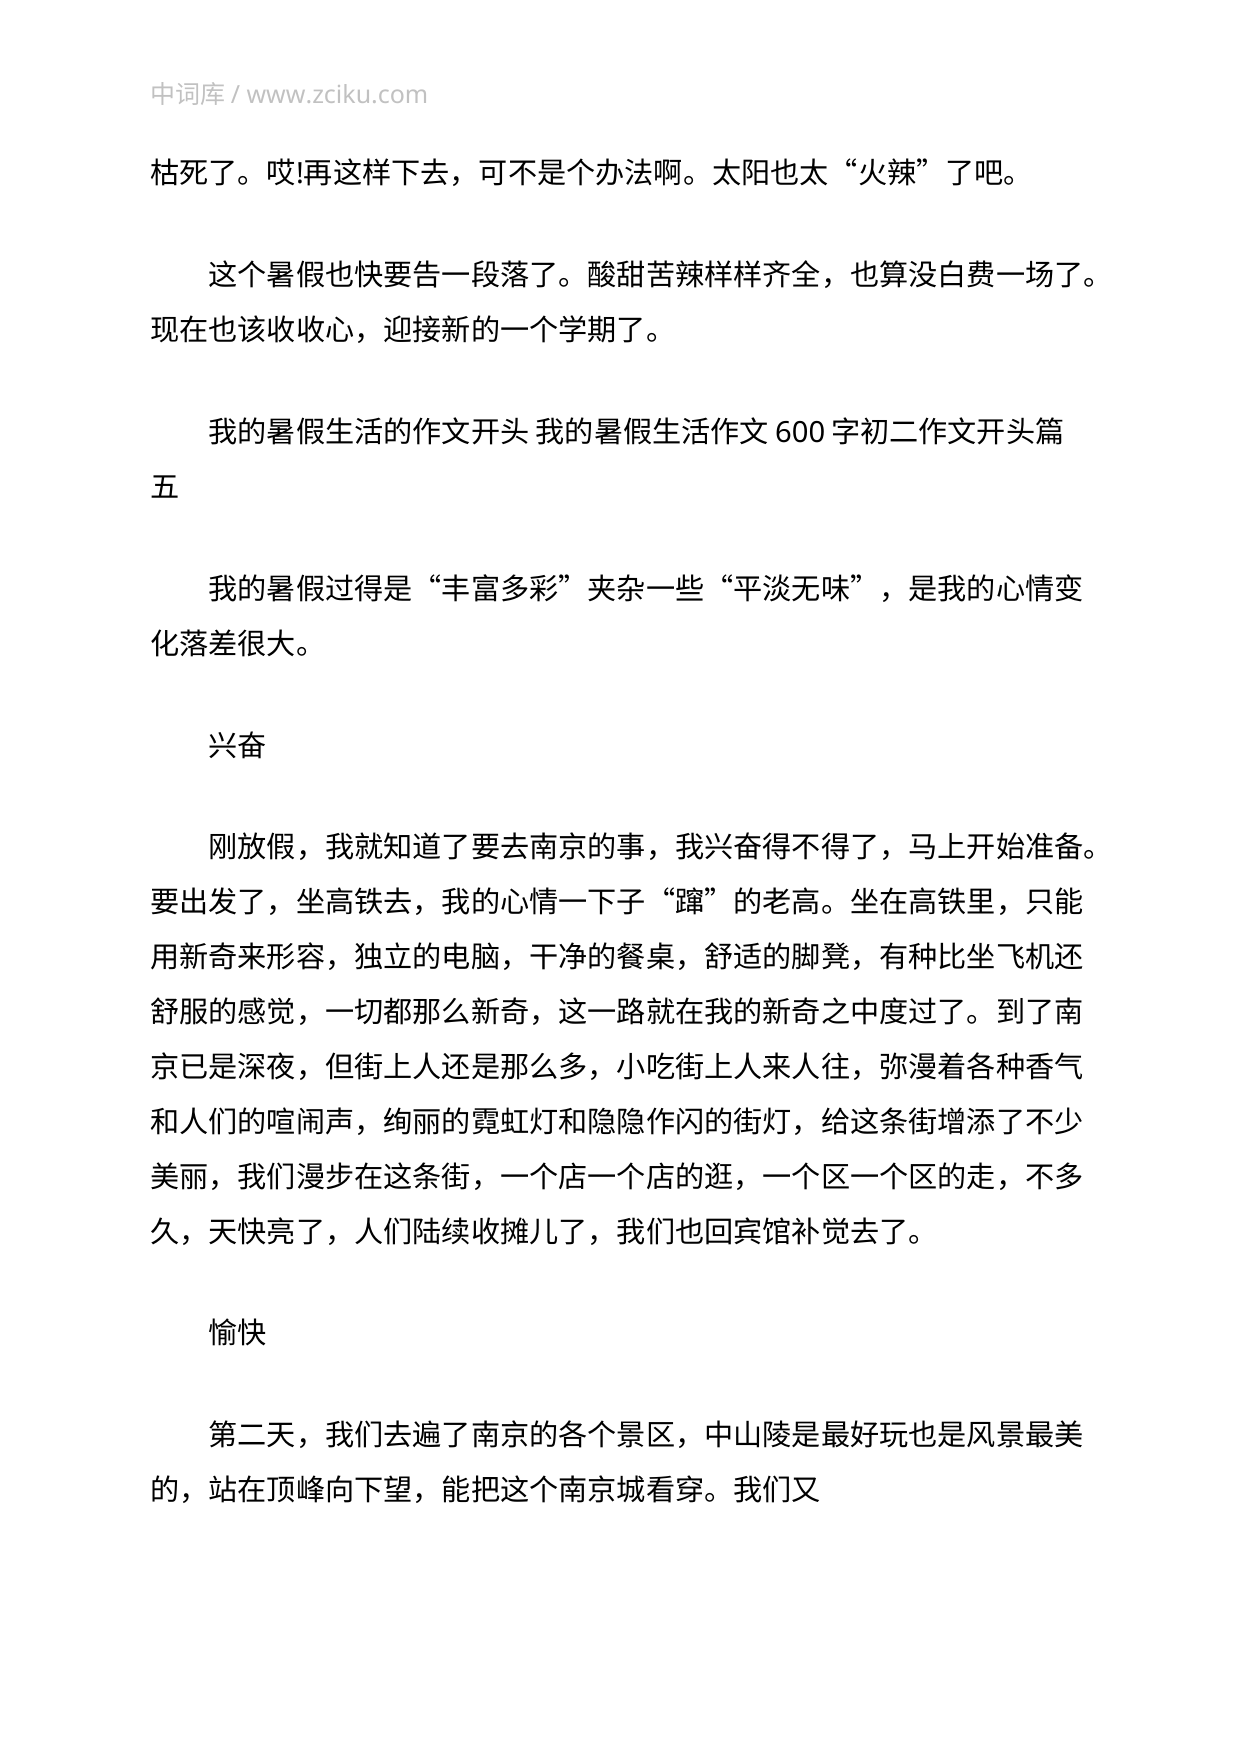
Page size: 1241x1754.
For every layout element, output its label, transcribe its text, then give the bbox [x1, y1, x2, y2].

text 第二天，我们去遍了南京的各个景区，中山陵是最好玩也是风景最美的，站在顶峰向下望，能把这个南京城看穿。我们又 [150, 1412, 1090, 1509]
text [150, 150, 1090, 192]
text 我的暑假过得是“丰富多彩”夹杂一些“平淡无味”，是我的心情变化落差很大。 [150, 565, 1090, 663]
text 这个暑假也快要告一段落了。酸甜苦辣样样齐全，也算没白费一场了。现在也该收收心，迎接新的一个学期了。 [150, 252, 1090, 349]
text 愉快 [150, 1310, 1090, 1352]
text 刚放假，我就知道了要去南京的事，我兴奋得不得了，马上开始准备。要出发了，坐高铁去，我的心情一下子“蹿”的老高。坐在高铁里，只能用新奇来形容，独立的电脑，干净的餐桌，舒适的脚凳，有种比坐飞机还舒服的感觉，一切都那么新奇，这一路就在我的新奇之中度过了。到了南京已是深夜，但街上人还是那么多，小吃街上人来人往，弥漫着各种香气和人们的喧闹声，绚丽的霓虹灯和隐隐作闪的街灯，给这条街增添了不少美丽，我们漫步在这条街，一个店一个店的逛，一个区一个区的走，不多久，天快亮了，人们陆续收摊儿了，我们也回宾馆补觉去了。 [150, 824, 1090, 1250]
text 兴奋 [150, 722, 1090, 764]
text 我的暑假生活的作文开头 我的暑假生活作文600字初二作文开头篇五 [150, 409, 1090, 506]
